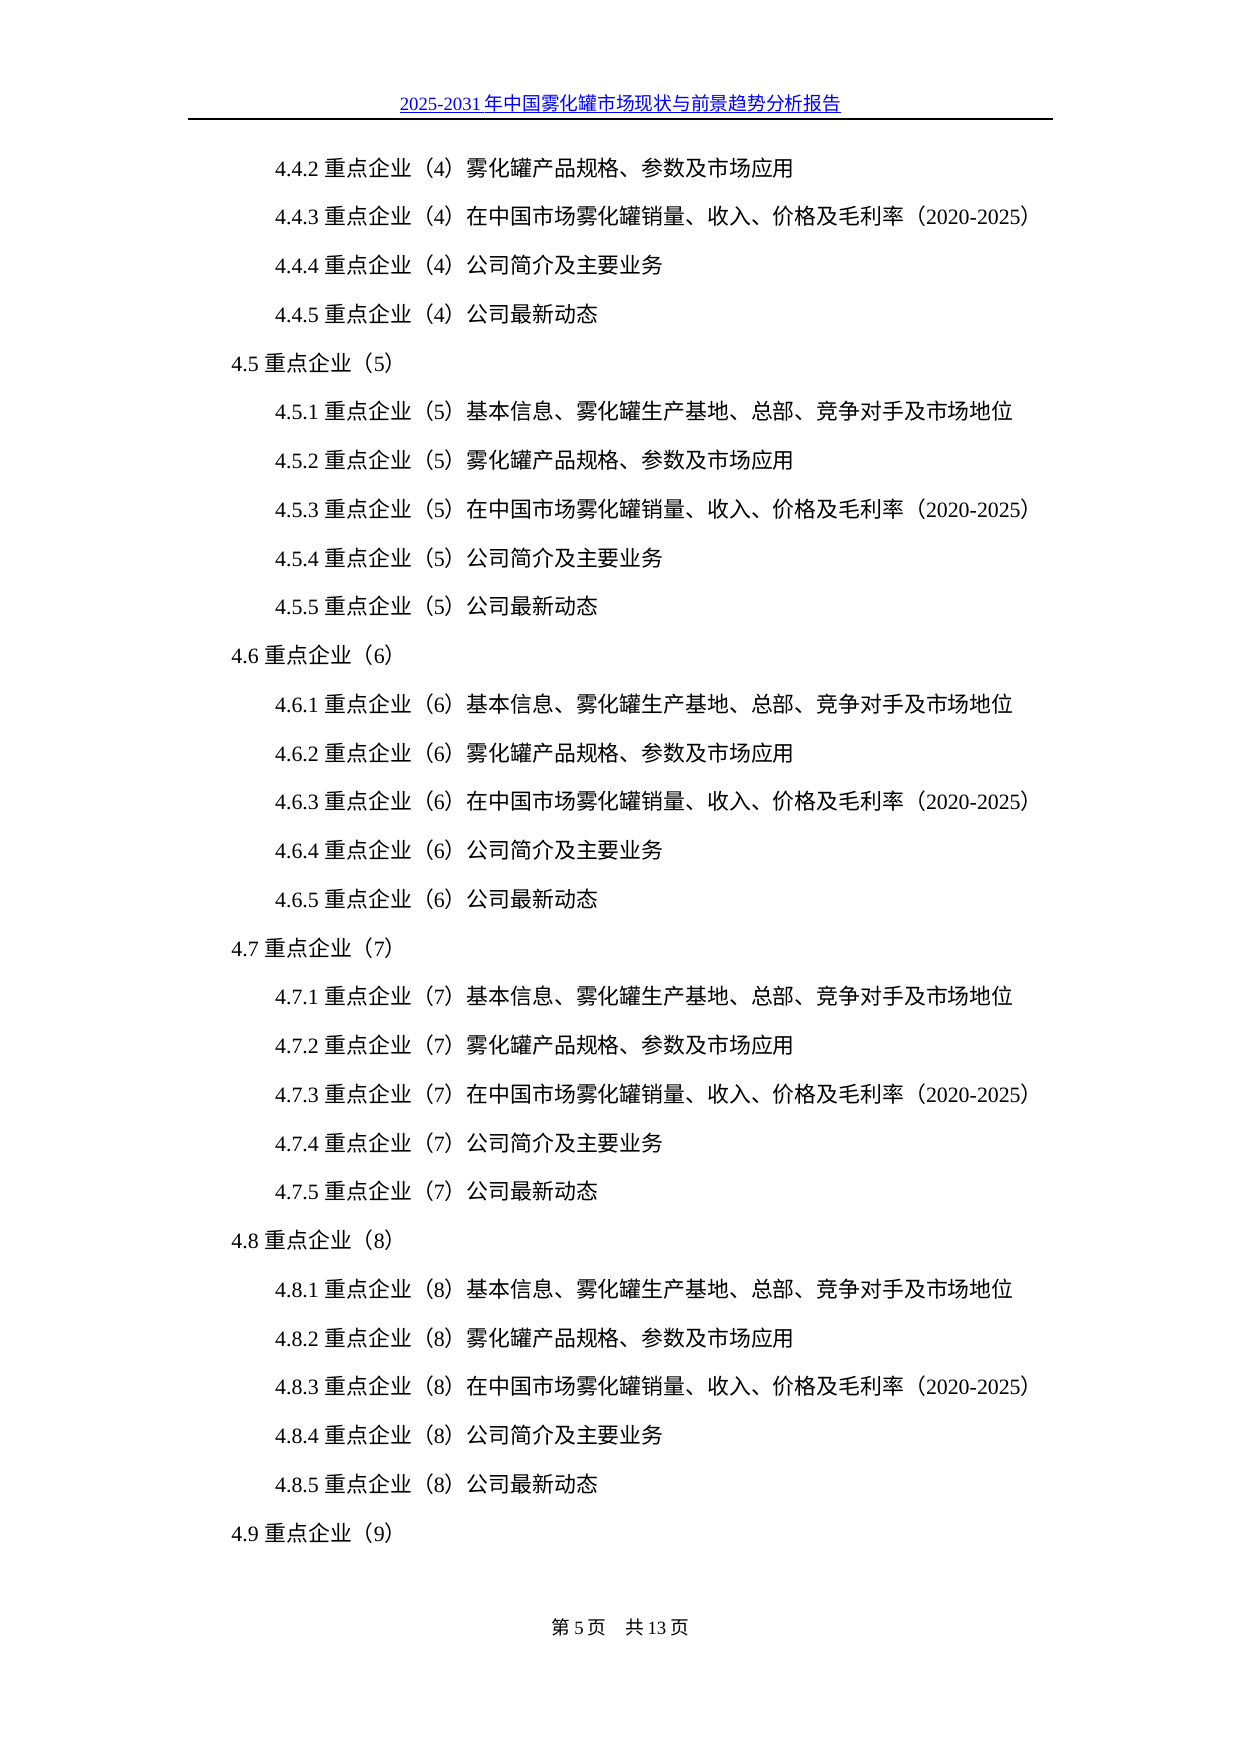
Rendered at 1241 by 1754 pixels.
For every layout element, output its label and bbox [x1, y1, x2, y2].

text [187, 150, 1053, 1548]
